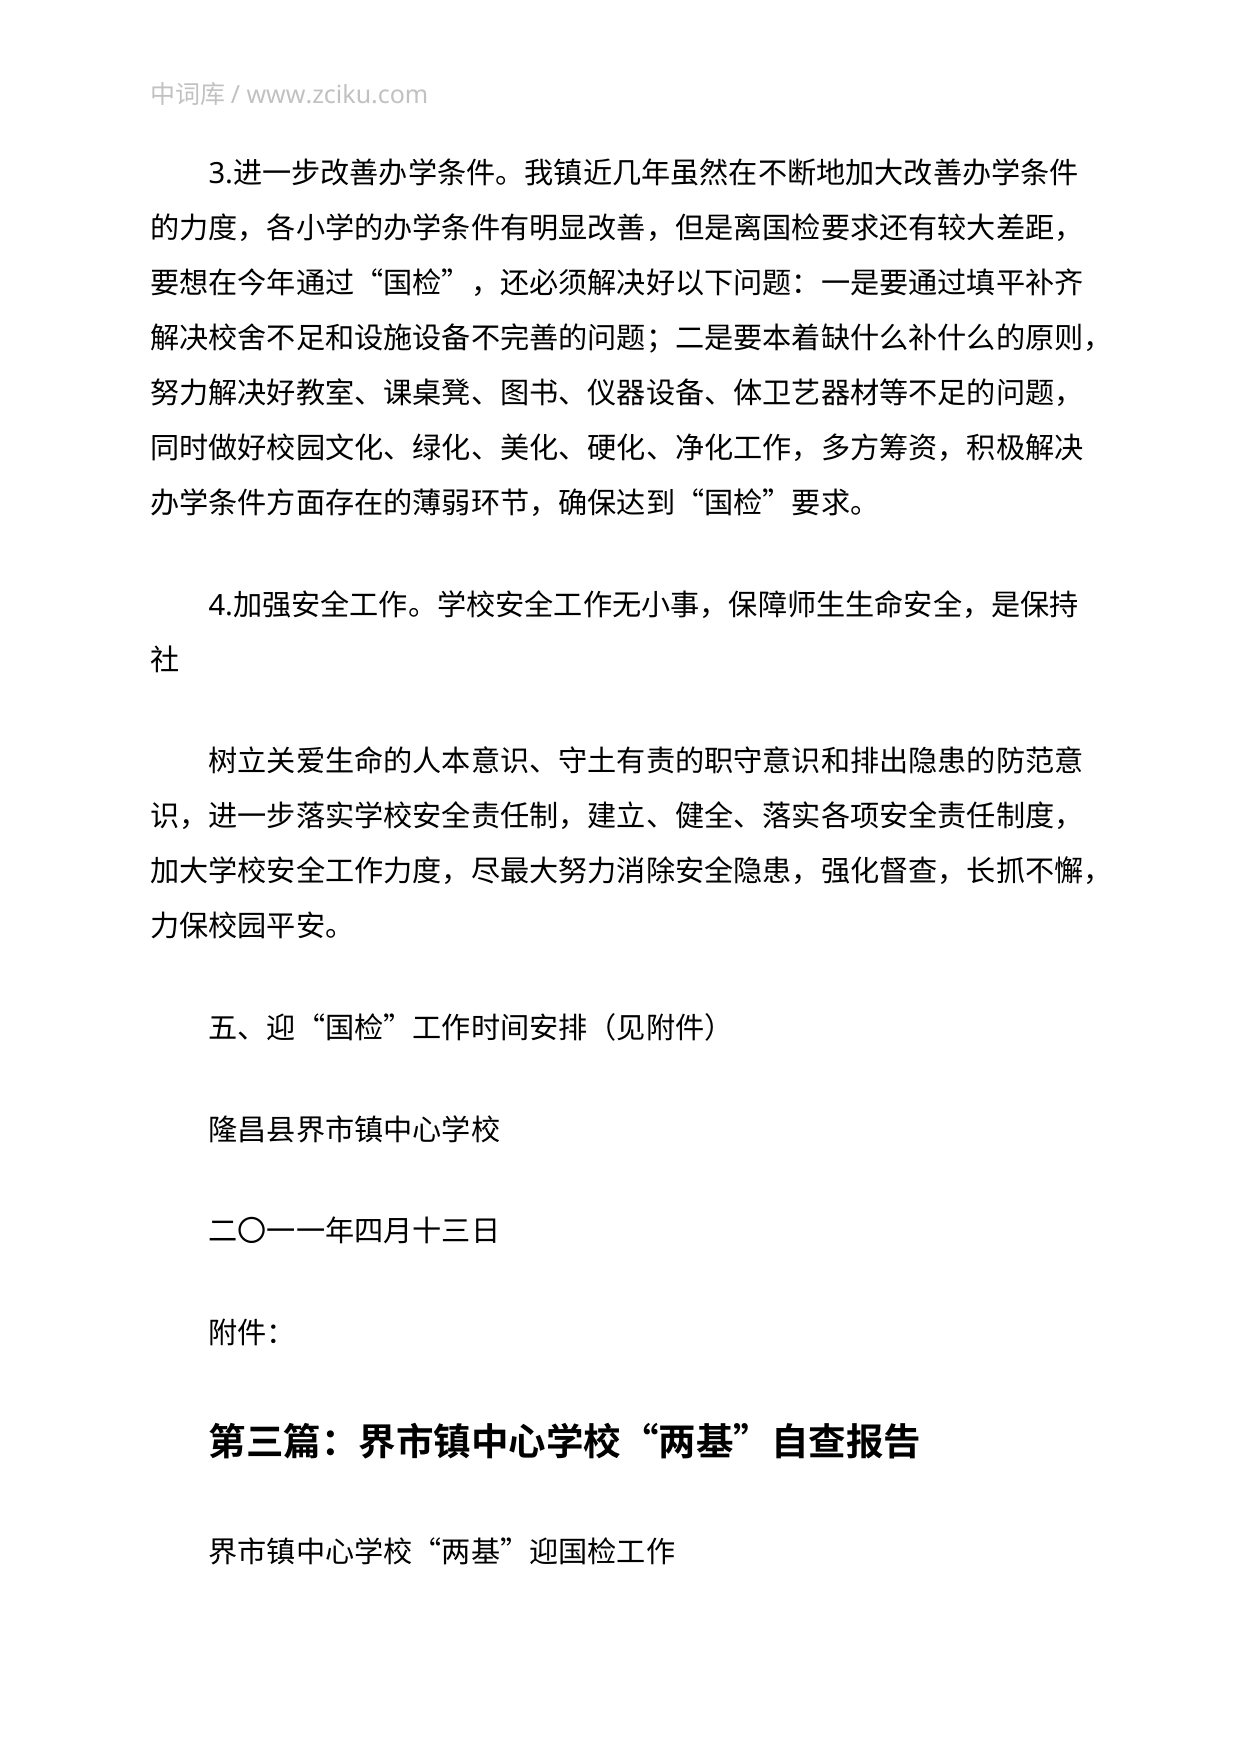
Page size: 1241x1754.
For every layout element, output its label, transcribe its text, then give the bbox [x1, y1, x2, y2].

text 五、迎“国检”工作时间安排（见附件） [150, 1004, 1090, 1047]
text 界市镇中心学校“两基”迎国检工作 [150, 1529, 1090, 1571]
text 第三篇：界市镇中心学校“两基”自查报告 [150, 1412, 1090, 1466]
text 3.进一步改善办学条件。我镇近几年虽然在不断地加大改善办学条件的力度，各小学的办学条件有明显改善，但是离国检要求还有较大差距，要想在今年通过“国检”，还必须解决好以下问题：一是要通过填平补齐解决校舍不足和设施设备不完善的问题；二是要本着缺什么补什么的原则，努力解决好教室、课桌凳、图书、仪器设备、体卫艺器材等不足的问题，同时做好校园文化、绿化、美化、硬化、净化工作，多方筹资，积极解决办学条件方面存在的薄弱环节，确保达到“国检”要求。 [150, 150, 1090, 522]
text 4.加强安全工作。学校安全工作无小事，保障师生生命安全，是保持社 [150, 581, 1090, 678]
text 树立关爱生命的人本意识、守土有责的职守意识和排出隐患的防范意识，进一步落实学校安全责任制，建立、健全、落实各项安全责任制度，加大学校安全工作力度，尽最大努力消除安全隐患，强化督查，长抓不懈，力保校园平安。 [150, 738, 1090, 945]
text 隆昌县界市镇中心学校 [150, 1106, 1090, 1148]
text 附件： [150, 1310, 1090, 1352]
text 二〇一一年四月十三日 [150, 1208, 1090, 1250]
